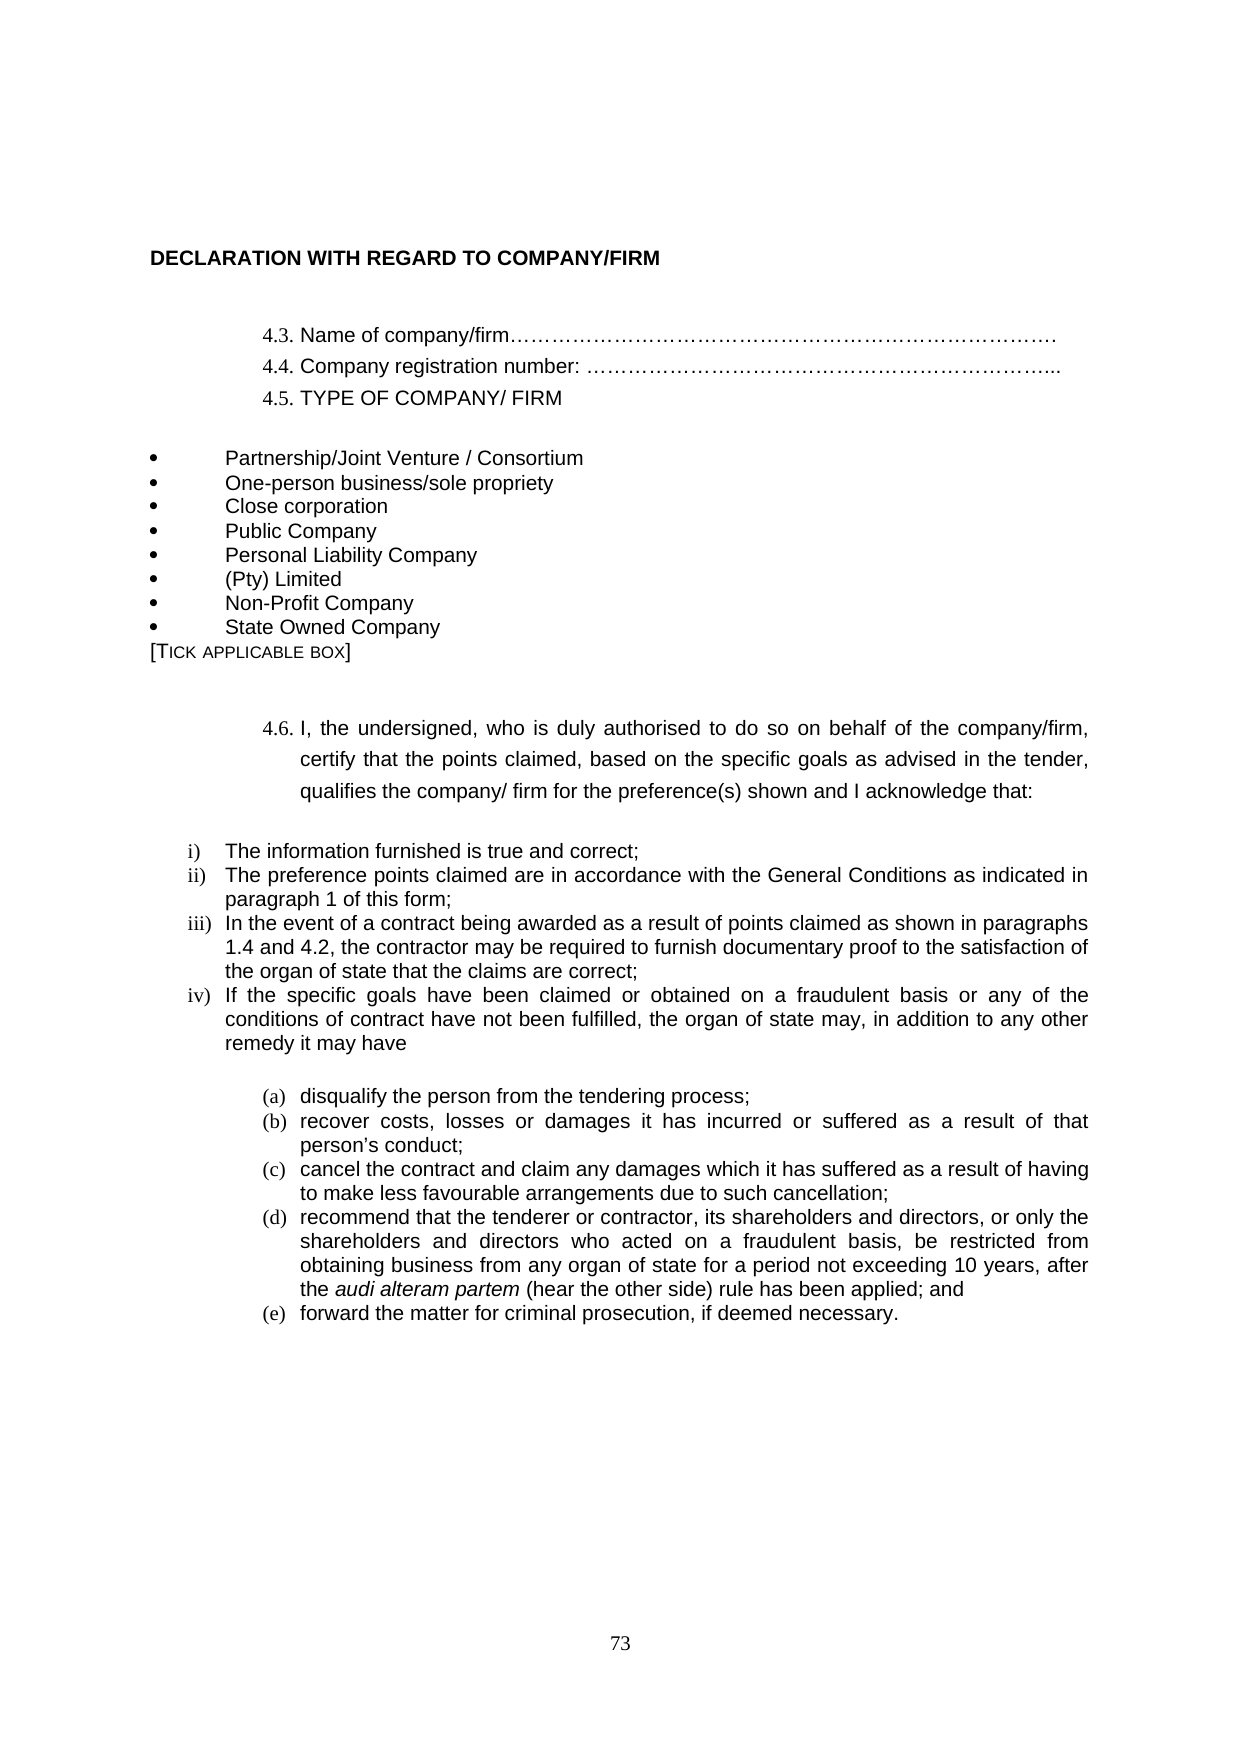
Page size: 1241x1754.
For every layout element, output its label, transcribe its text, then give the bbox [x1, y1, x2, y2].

list disqualify the person from the tendering process; [262, 1084, 1090, 1108]
text  Public Company [150, 518, 1090, 542]
text [Tick applicable box] [150, 639, 1090, 663]
list recommend that the tenderer or contractor, its shareholders and directors, or only the shareholders and directors who acted on a fraudulent basis, be restricted from obtaining business from any organ of state for a period not exceeding 10 years, after the audi alteram partem (hear the other side) rule has been applied; and [262, 1205, 1090, 1301]
list If the specific goals have been claimed or obtained on a fraudulent basis or any of the conditions of contract have not been fulfilled, the organ of state may, in addition to any other remedy it may have [187, 983, 1090, 1055]
list Name of company/firm……………………………………………………………………. [262, 323, 1090, 347]
list forward the matter for criminal prosecution, if deemed necessary. [262, 1301, 1090, 1325]
list Company registration number: …………………………………………………………... [262, 354, 1090, 378]
text  (Pty) Limited [150, 567, 1090, 591]
text  Partnership/Joint Venture / Consortium [150, 446, 1090, 470]
text  State Owned Company [150, 615, 1090, 639]
list TYPE OF COMPANY/ FIRM [262, 386, 1090, 410]
list recover costs, losses or damages it has incurred or suffered as a result of that person’s conduct; [262, 1108, 1090, 1157]
list The preference points claimed are in accordance with the General Conditions as indicated in paragraph 1 of this form; [187, 863, 1090, 911]
list The information furnished is true and correct; [187, 839, 1090, 863]
list I, the undersigned, who is duly authorised to do so on behalf of the company/firm, certify that the points claimed, based on the specific goals as advised in the tender, qualifies the company/ firm for the preference(s) shown and I acknowledge that: [262, 716, 1090, 802]
list cancel the contract and claim any damages which it has suffered as a result of having to make less favourable arrangements due to such cancellation; [262, 1157, 1090, 1205]
text  One-person business/sole propriety [150, 470, 1090, 494]
text DECLARATION WITH REGARD TO COMPANY/FIRM [150, 246, 1090, 270]
list In the event of a contract being awarded as a result of points claimed as shown in paragraphs 1.4 and 4.2, the contractor may be required to furnish documentary proof to the satisfaction of the organ of state that the claims are correct; [187, 911, 1090, 983]
text  Close corporation [150, 494, 1090, 518]
text  Non-Profit Company [150, 591, 1090, 615]
text  Personal Liability Company [150, 542, 1090, 567]
